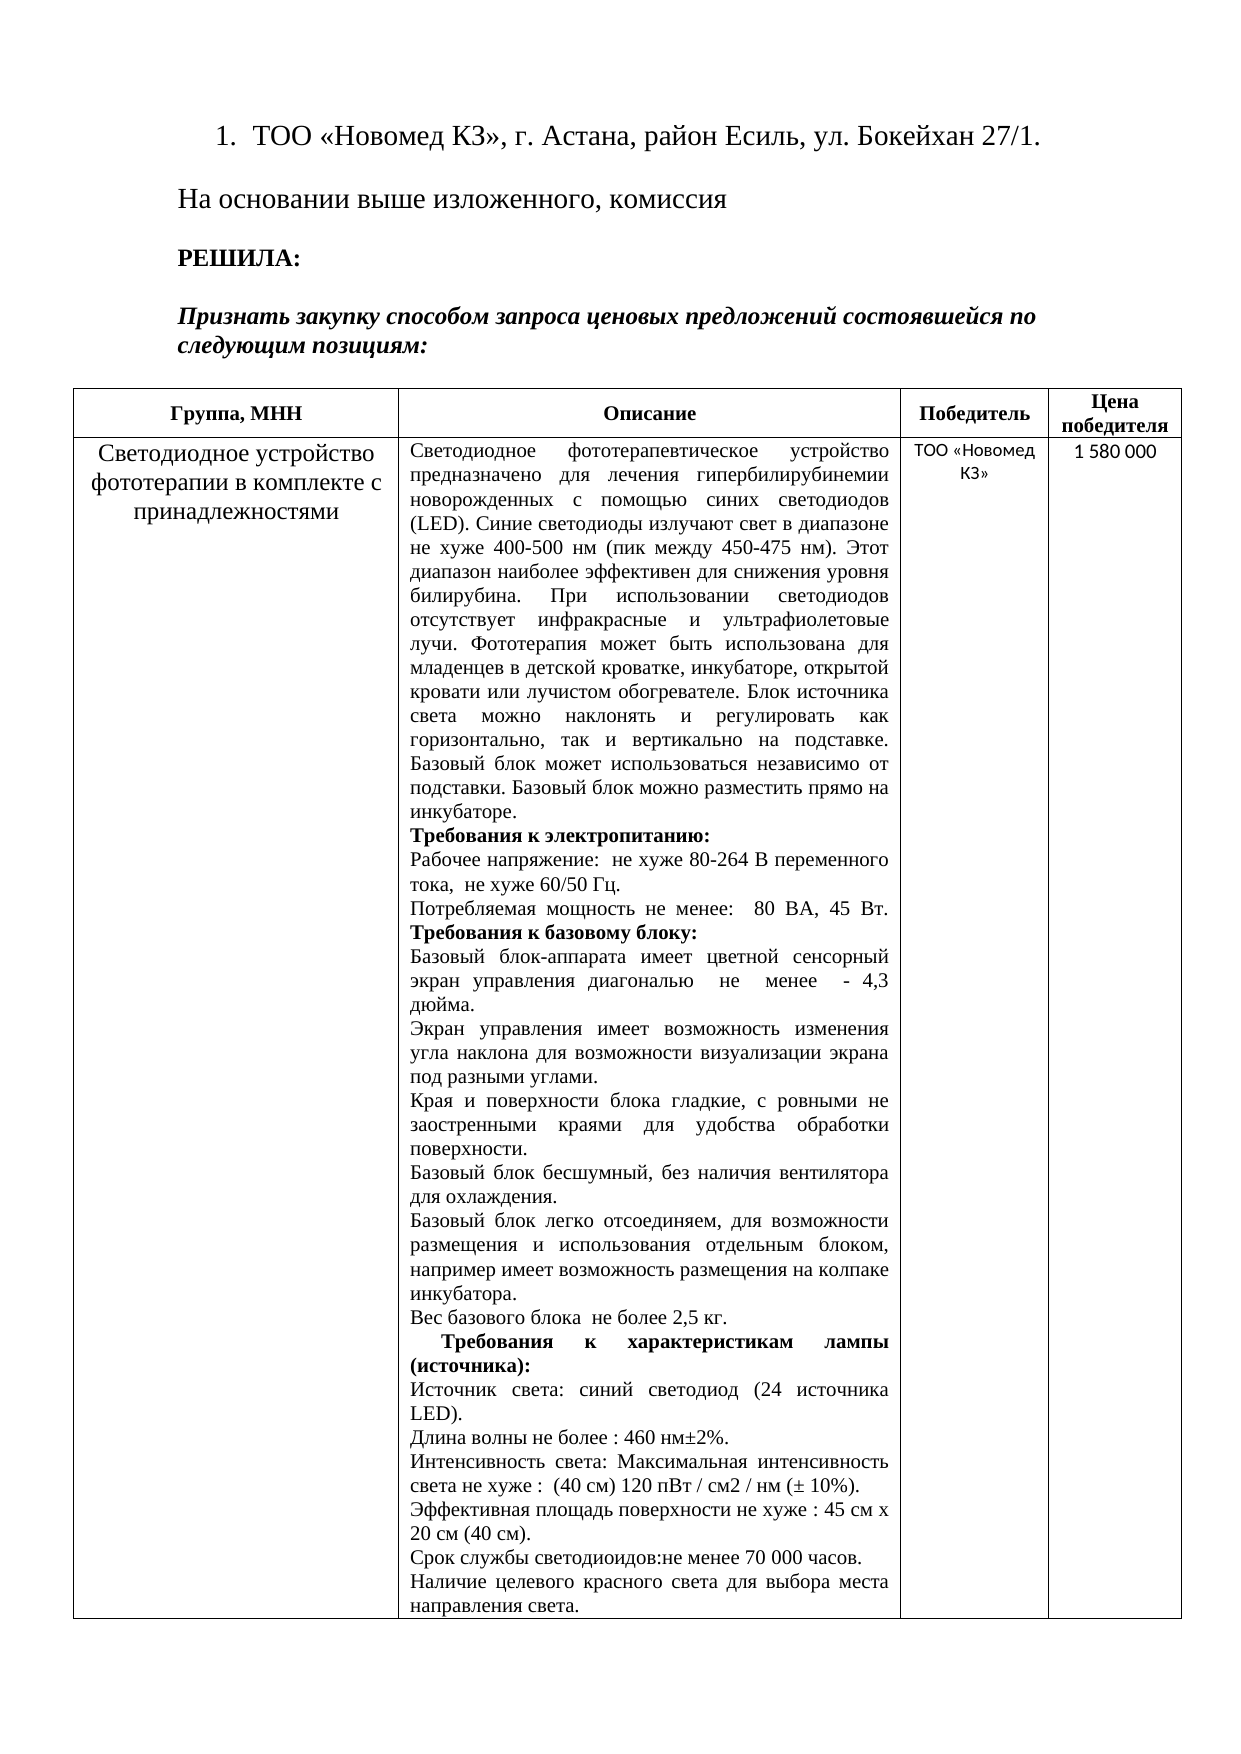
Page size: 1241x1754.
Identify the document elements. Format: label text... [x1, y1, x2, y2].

table_header Описание [399, 389, 900, 437]
text На основании выше изложенного, комиссия [177, 181, 1152, 214]
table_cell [399, 438, 900, 1617]
list ТОО «Новомед КЗ», г. Астана, район Есиль, ул. Бокейхан 27/1. [215, 118, 1152, 152]
table_cell 1 580 000 [1049, 438, 1181, 1617]
table_header Победитель [901, 389, 1048, 437]
table_header Цена победителя [1049, 389, 1181, 437]
text РЕШИЛА: [177, 243, 1152, 272]
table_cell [74, 438, 398, 1617]
text Признать закупку способом запроса ценовых предложений состоявшейся по следующим позициям: [177, 301, 1152, 359]
table_cell ТОО «Новомед КЗ» [901, 438, 1048, 1617]
table_header Группа, МНН [74, 389, 398, 437]
